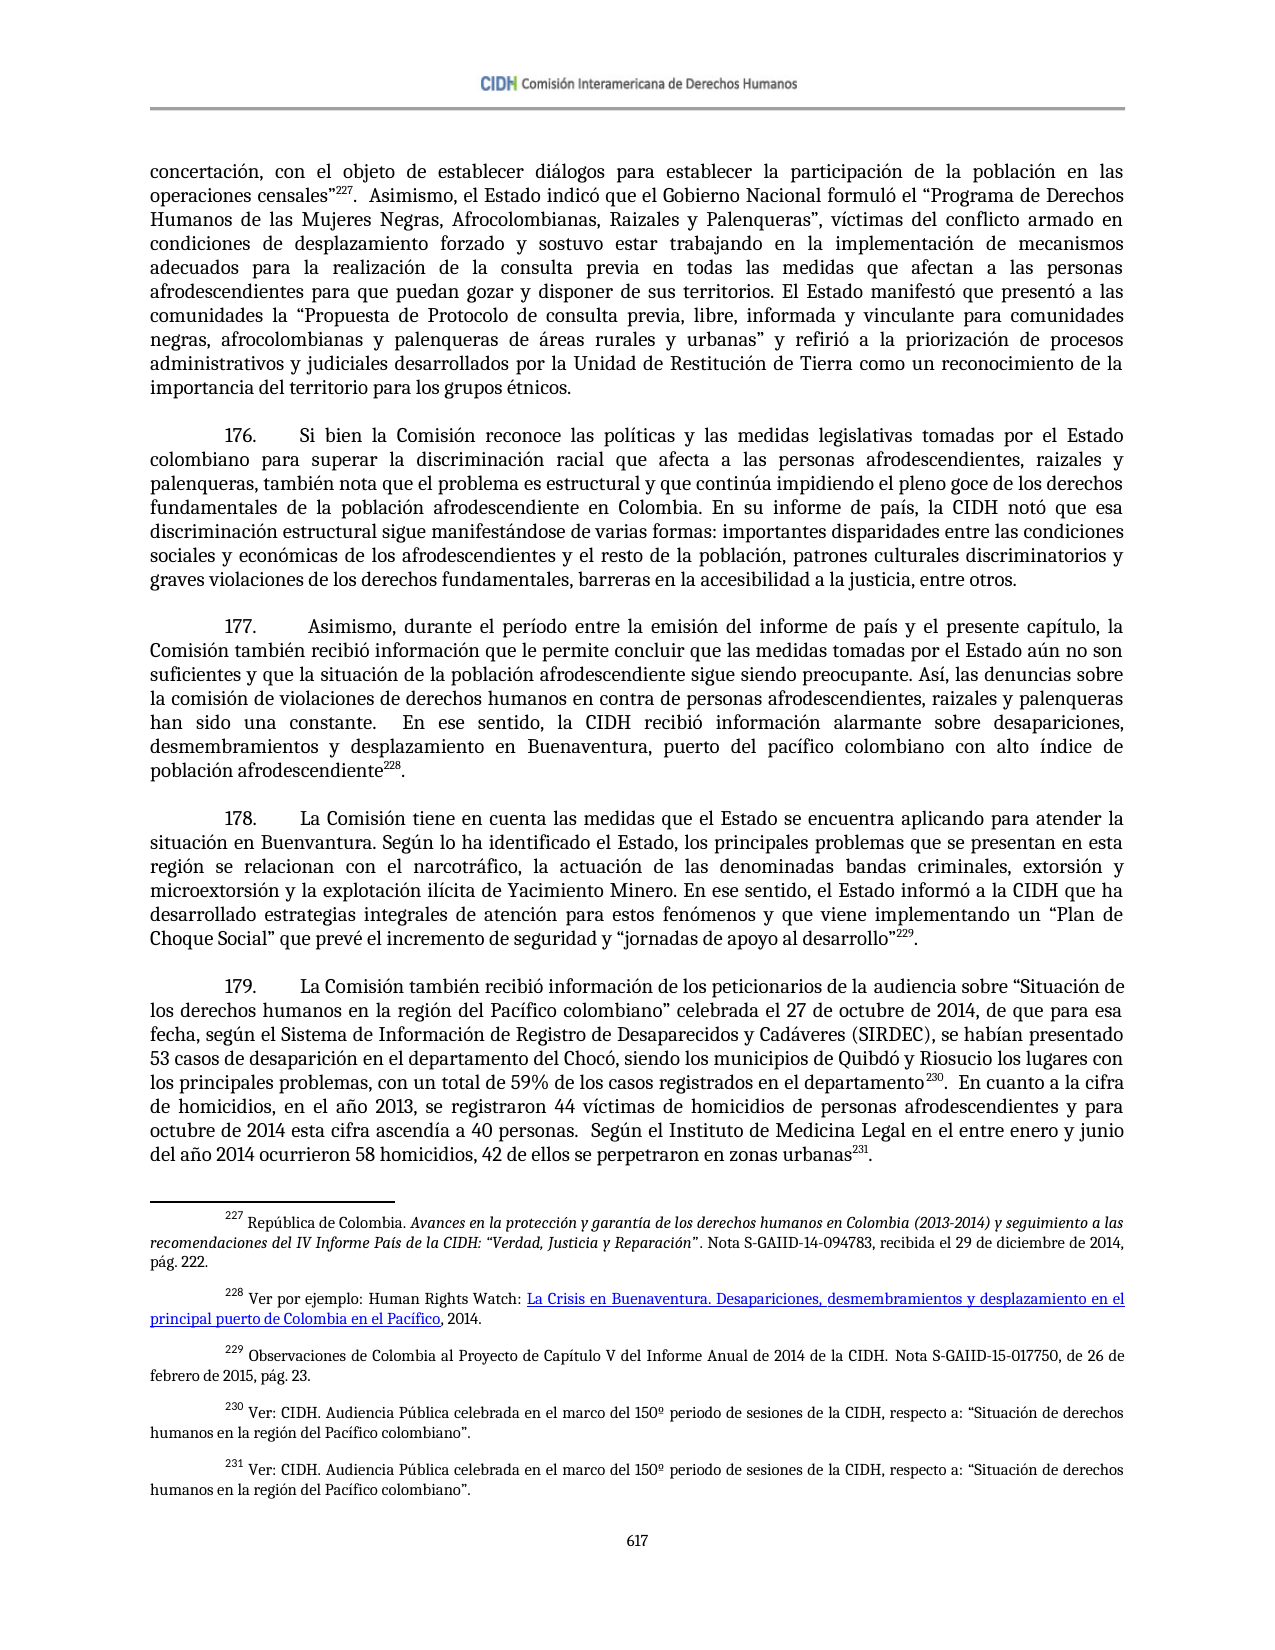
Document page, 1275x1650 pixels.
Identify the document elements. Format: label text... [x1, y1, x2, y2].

list Si bien la Comisión reconoce las políticas y las medidas legislativas tomadas por el Estado colombiano para superar la discriminación racial que afecta a las personas afrodescendientes, raizales y palenqueras, también nota que el problema es estructural y que continúa impidiendo el pleno goce de los derechos fundamentales de la población afrodescendiente en Colombia. En su informe de país, la CIDH notó que esa discriminación estructural sigue manifestándose de varias formas: importantes disparidades entre las condiciones sociales y económicas de los afrodescendientes y el resto de la población, patrones culturales discriminatorios y graves violaciones de los derechos fundamentales, barreras en la accesibilidad a la justicia, entre otros. [150, 423, 1125, 591]
list La Comisión tiene en cuenta las medidas que el Estado se encuentra aplicando para atender la situación en Buenvantura. Según lo ha identificado el Estado, los principales problemas que se presentan en esta región se relacionan con el narcotráfico, la actuación de las denominadas bandas criminales, extorsión y microextorsión y la explotación ilícita de Yacimiento Minero. En ese sentido, el Estado informó a la CIDH que ha desarrollado estrategias integrales de atención para estos fenómenos y que viene implementando un “Plan de Choque Social” que prevé el incremento de seguridad y “jornadas de apoyo al desarrollo”. [150, 807, 1125, 951]
picture [475, 74, 800, 93]
list La Comisión también recibió información de los peticionarios de la audiencia sobre “Situación de los derechos humanos en la región del Pacífico colombiano” celebrada el 27 de octubre de 2014, de que para esa fecha, según el Sistema de Información de Registro de Desaparecidos y Cadáveres (SIRDEC), se habían presentado 53 casos de desaparición en el departamento del Chocó, siendo los municipios de Quibdó y Riosucio los lugares con los principales problemas, con un total de 59% de los casos registrados en el departamento. En cuanto a la cifra de homicidios, en el año 2013, se registraron 44 víctimas de homicidios de personas afrodescendientes y para octubre de 2014 esta cifra ascendía a 40 personas. Según el Instituto de Medicina Legal en el entre enero y junio del año 2014 ocurrieron 58 homicidios, 42 de ellos se perpetraron en zonas urbanas. [150, 974, 1125, 1166]
list Asimismo, durante el período entre la emisión del informe de país y el presente capítulo, la Comisión también recibió información que le permite concluir que las medidas tomadas por el Estado aún no son suficientes y que la situación de la población afrodescendiente sigue siendo preocupante. Así, las denuncias sobre la comisión de violaciones de derechos humanos en contra de personas afrodescendientes, raizales y palenqueras han sido una constante. En ese sentido, la CIDH recibió información alarmante sobre desapariciones, desmembramientos y desplazamiento en Buenaventura, puerto del pacífico colombiano con alto índice de población afrodescendiente. [150, 615, 1125, 783]
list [150, 160, 1125, 399]
